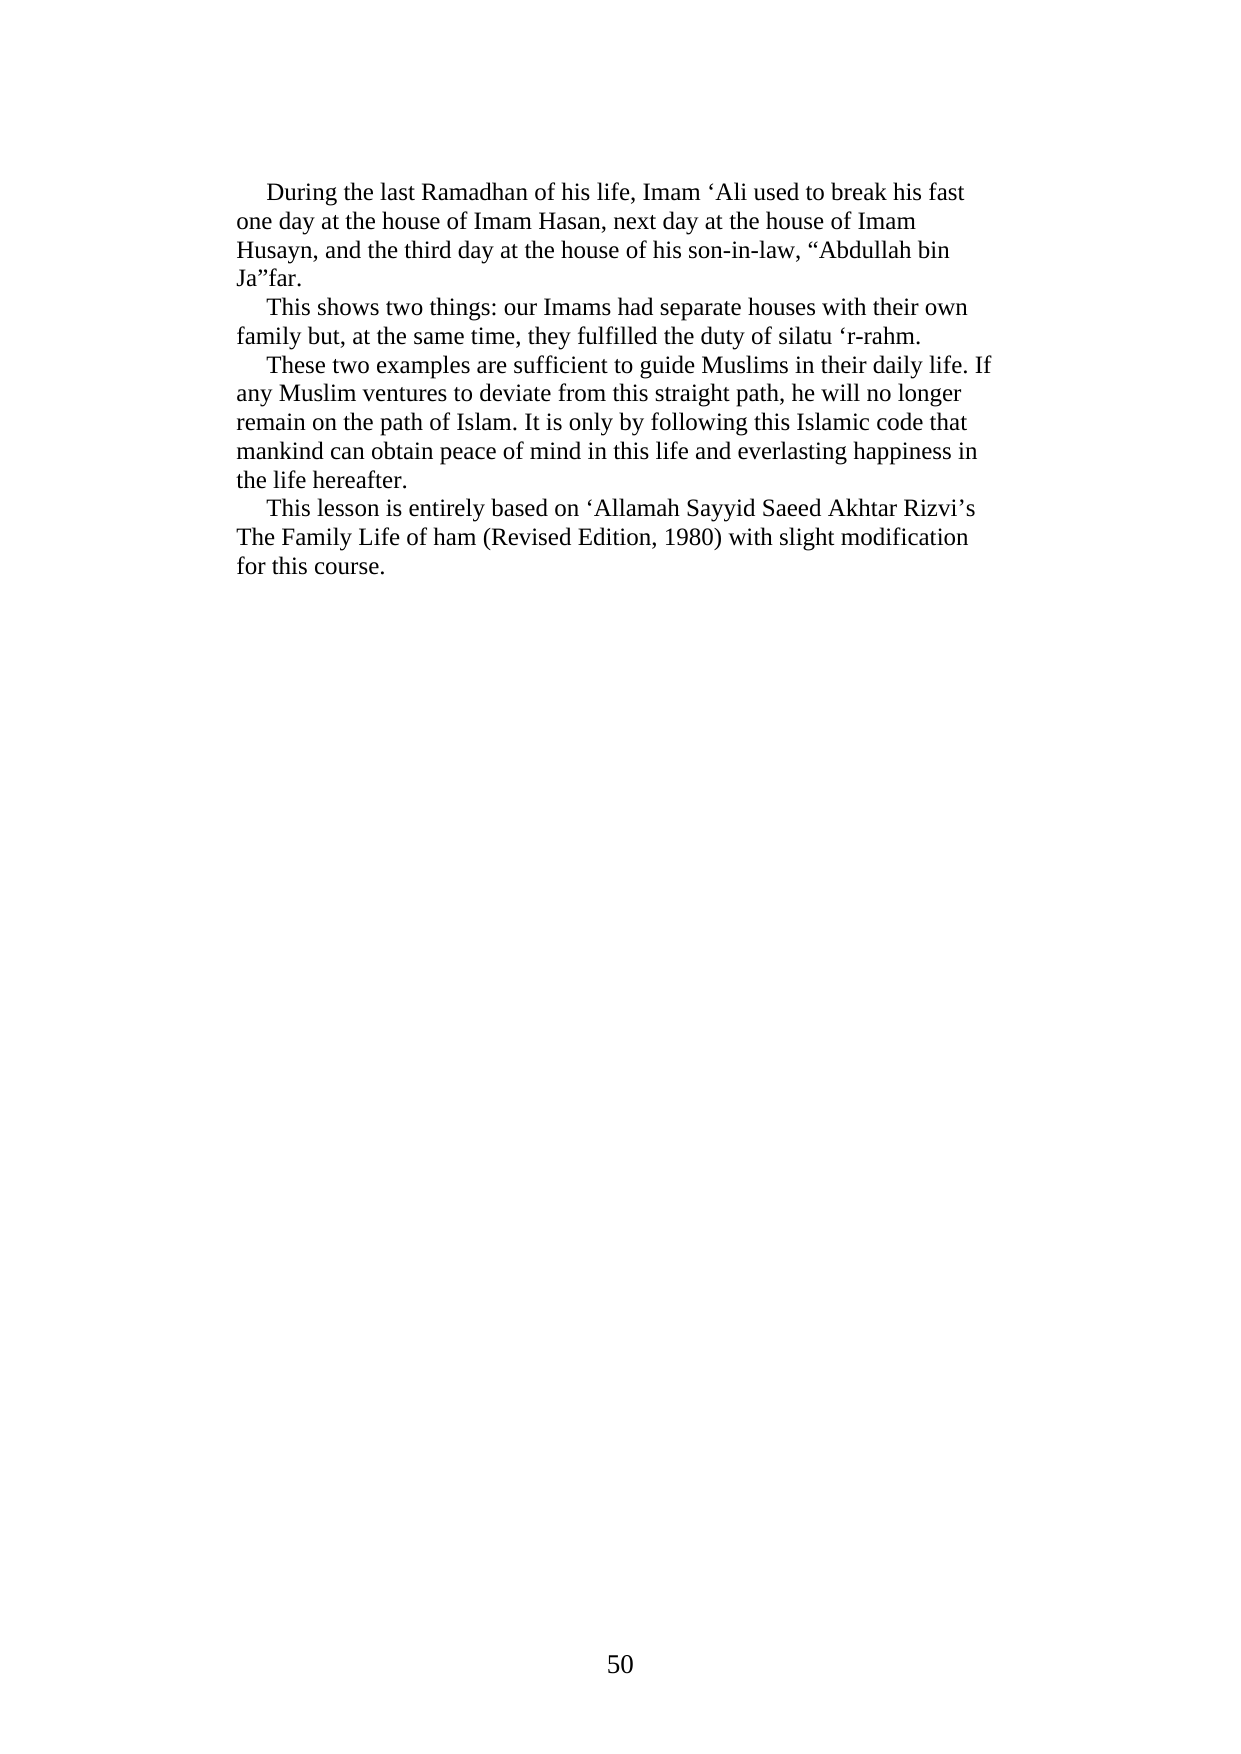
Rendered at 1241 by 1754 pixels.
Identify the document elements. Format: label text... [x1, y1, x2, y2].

text This lesson is entirely based on ‘Allamah Sayyid Saeed Akhtar Rizvi’s The Family Life of ham (Revised Edition, 1980) with slight modification for this course. [236, 493, 1004, 580]
text This shows two things: our Imams had separate houses with their own family but, at the same time, they fulfilled the duty of silatu ‘r-rahm. [236, 292, 1004, 350]
text These two examples are sufficient to guide Muslims in their daily life. If any Muslim ventures to deviate from this straight path, he will no longer remain on the path of Islam. It is only by following this Islamic code that mankind can obtain peace of mind in this life and everlasting happiness in the life hereafter. [236, 350, 1004, 493]
text During the last Ramadhan of his life, Imam ‘Ali used to break his fast one day at the house of Imam Hasan, next day at the house of Imam Husayn, and the third day at the house of his son-in-law, “Abdullah bin Ja”far. [236, 177, 1004, 292]
